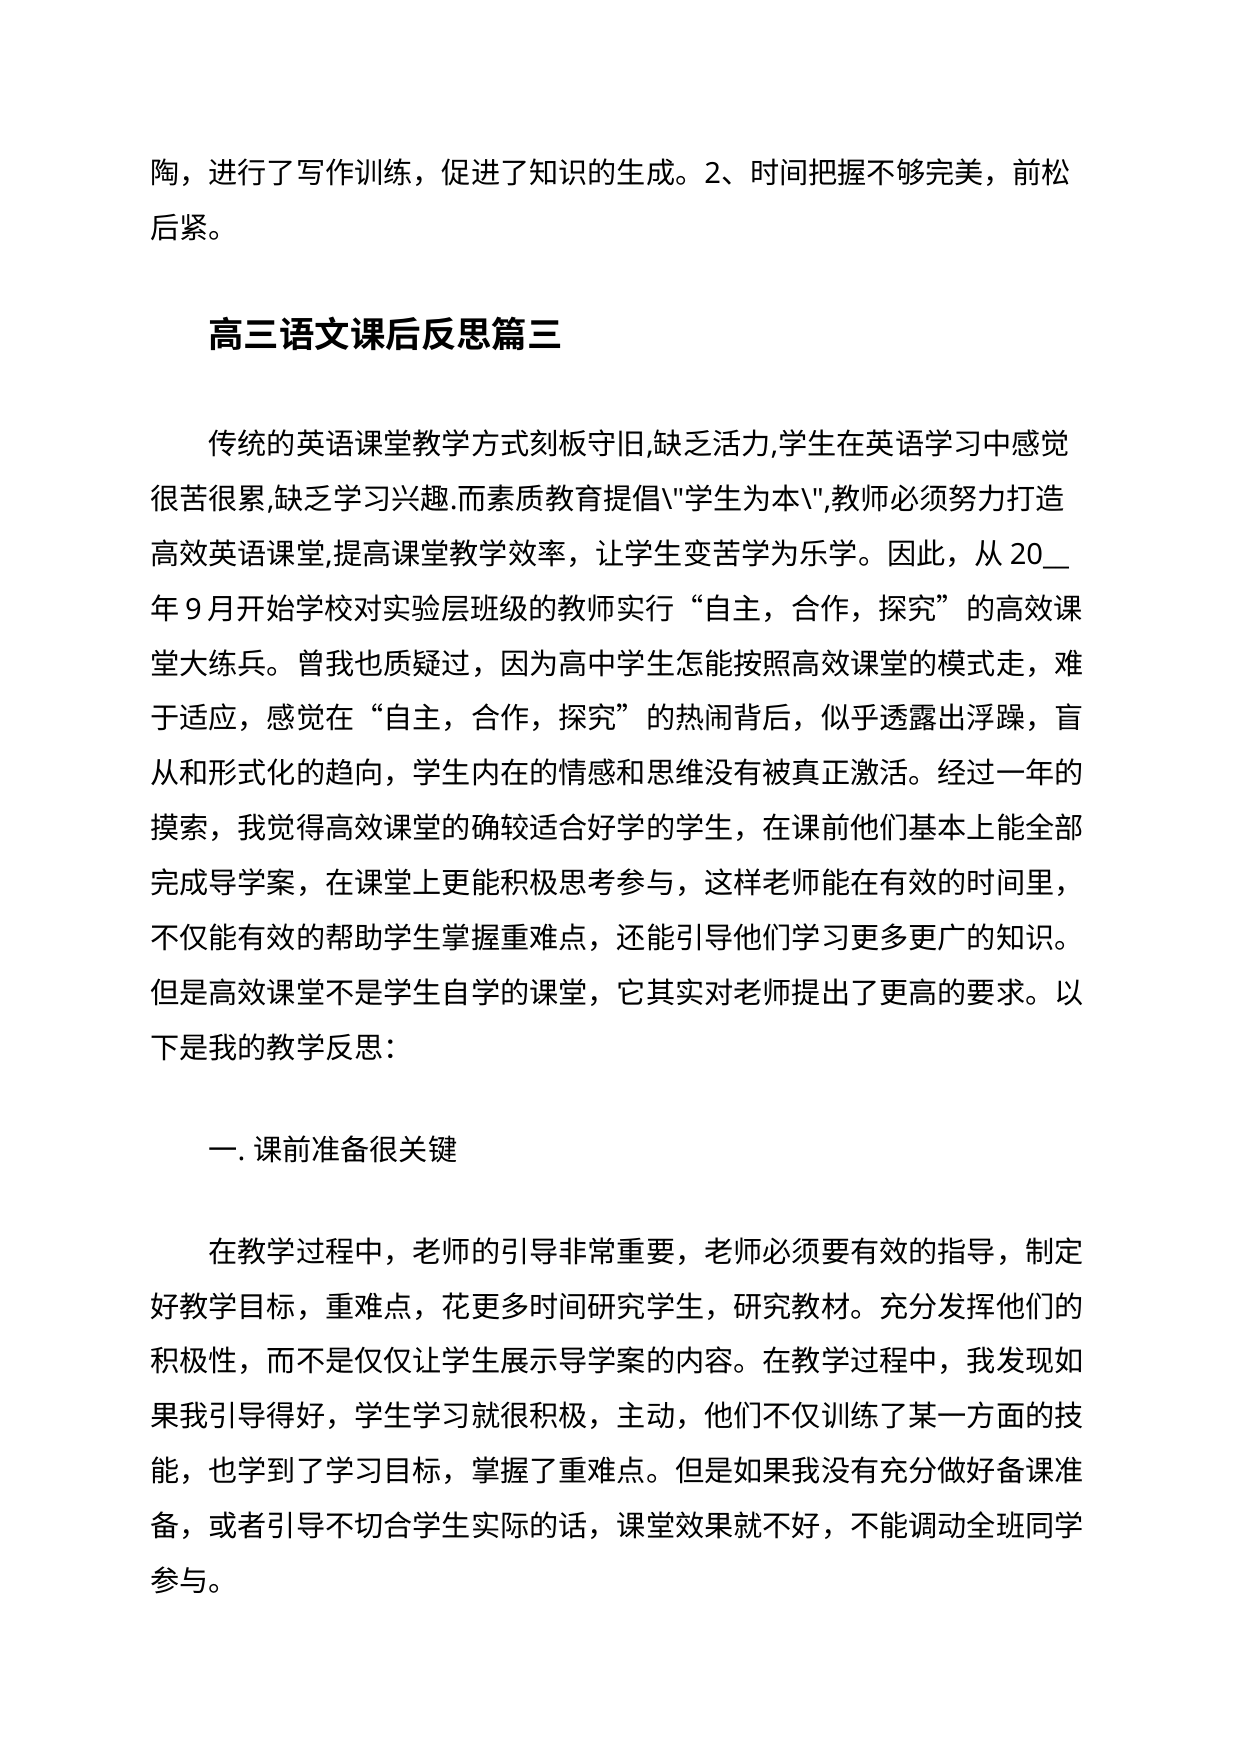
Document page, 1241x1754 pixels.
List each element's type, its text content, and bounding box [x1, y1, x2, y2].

text 传统的英语课堂教学方式刻板守旧,缺乏活力,学生在英语学习中感觉很苦很累,缺乏学习兴趣.而素质教育提倡\"学生为本\",教师必须努力打造高效英语课堂,提高课堂教学效率，让学生变苦学为乐学。因此，从20__年9月开始学校对实验层班级的教师实行“自主，合作，探究”的高效课堂大练兵。曾我也质疑过，因为高中学生怎能按照高效课堂的模式走，难于适应，感觉在“自主，合作，探究”的热闹背后，似乎透露出浮躁，盲从和形式化的趋向，学生内在的情感和思维没有被真正激活。经过一年的摸索，我觉得高效课堂的确较适合好学的学生，在课前他们基本上能全部完成导学案，在课堂上更能积极思考参与，这样老师能在有效的时间里，不仅能有效的帮助学生掌握重难点，还能引导他们学习更多更广的知识。但是高效课堂不是学生自学的课堂，它其实对老师提出了更高的要求。以下是我的教学反思： [150, 420, 1090, 1067]
text 在教学过程中，老师的引导非常重要，老师必须要有效的指导，制定好教学目标，重难点，花更多时间研究学生，研究教材。充分发挥他们的积极性，而不是仅仅让学生展示导学案的内容。在教学过程中，我发现如果我引导得好，学生学习就很积极，主动，他们不仅训练了某一方面的技能，也学到了学习目标，掌握了重难点。但是如果我没有充分做好备课准备，或者引导不切合学生实际的话，课堂效果就不好，不能调动全班同学参与。 [150, 1228, 1090, 1600]
text 一. 课前准备很关键 [150, 1126, 1090, 1169]
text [150, 150, 1090, 247]
text 高三语文课后反思篇三 [150, 307, 1090, 358]
